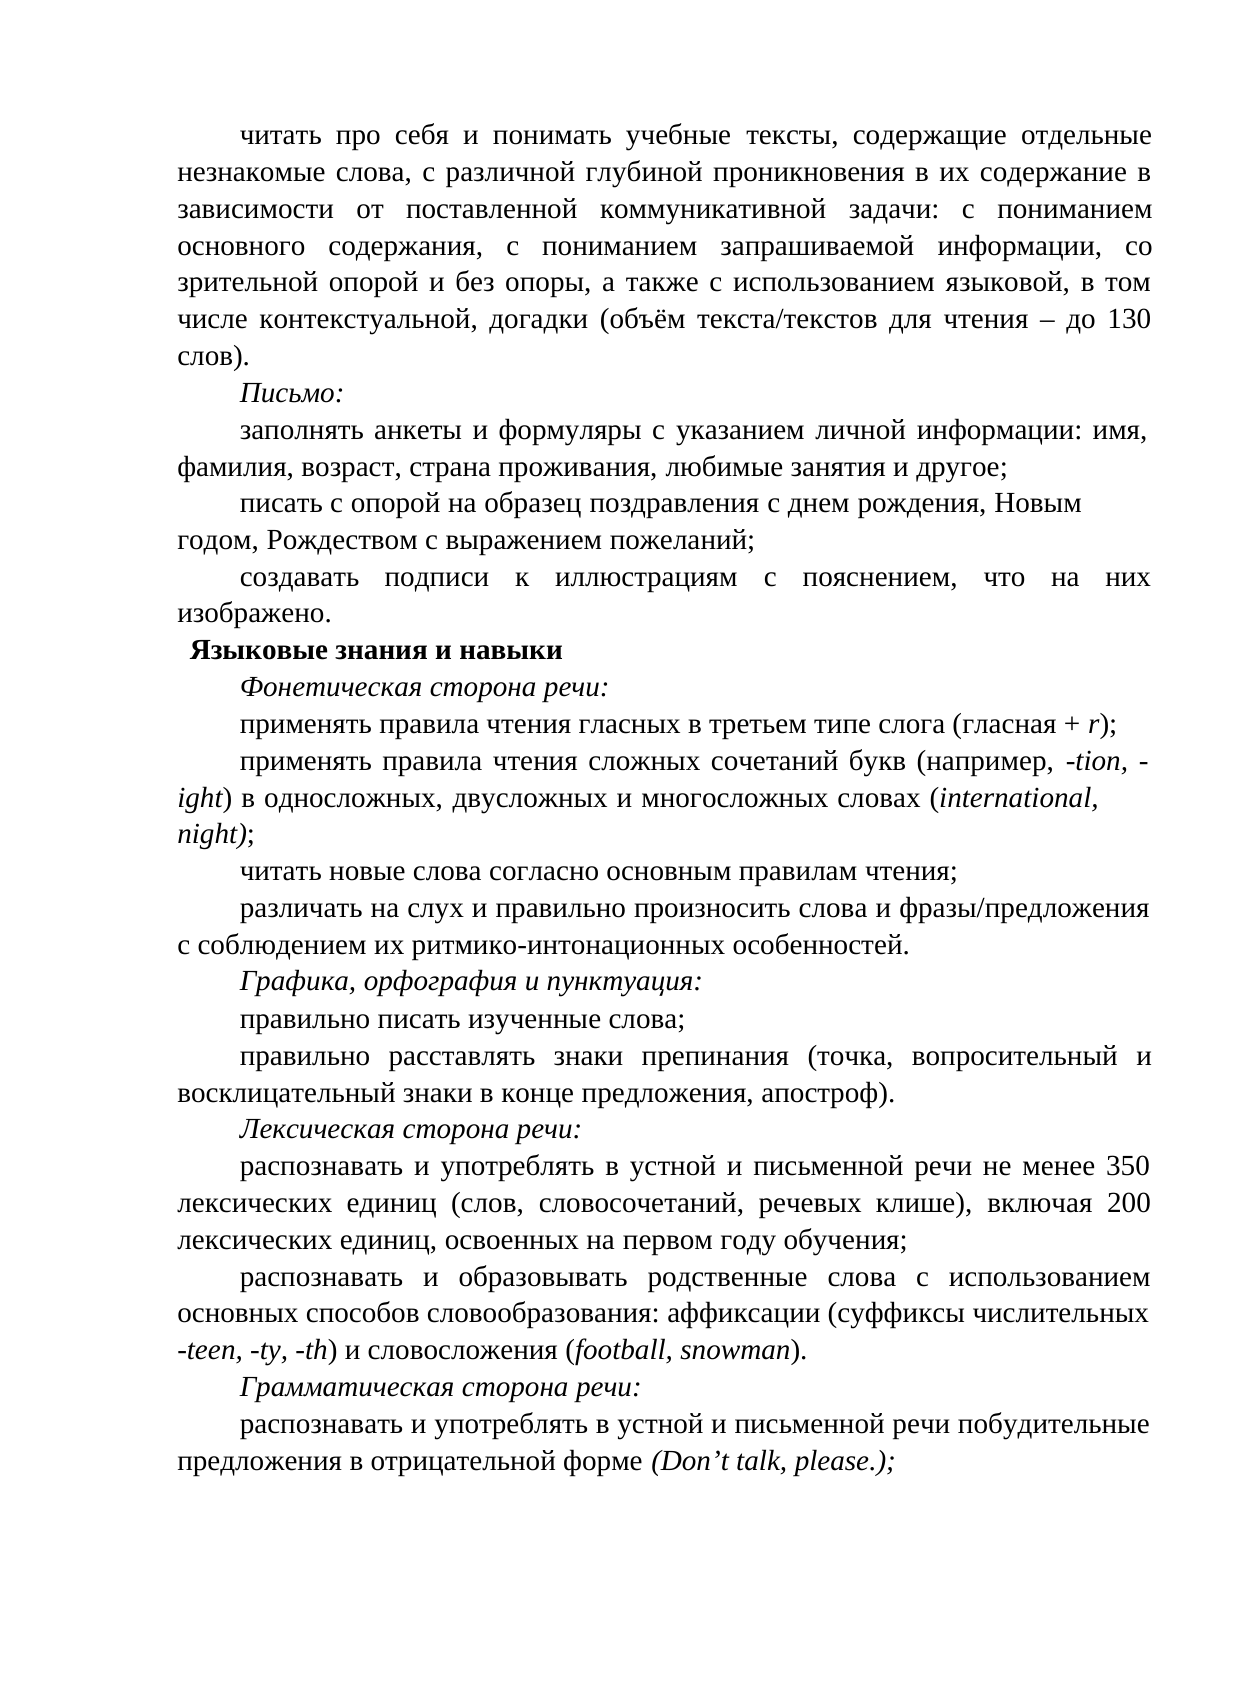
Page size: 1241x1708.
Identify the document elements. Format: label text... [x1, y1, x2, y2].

text применять правила чтения гласных в третьем типе слога (гласная + r); применять правила чтения сложных сочетаний букв (например, -tion, - [239, 706, 1163, 776]
text Письмо: [239, 376, 1163, 409]
text распознавать и употреблять в устной и письменной речи побудительные предложения в отрицательной форме (Don’t talk, please.); [177, 1406, 1151, 1477]
subtitle Языковые знания и навыки [189, 632, 1163, 666]
text Лексическая сторона речи: [239, 1112, 1163, 1145]
text читать новые слова согласно основным правилам чтения; [239, 853, 1163, 887]
text распознавать и образовывать родственные слова с использованием основных способов словообразования: аффиксации (суффиксы числительных [177, 1259, 1151, 1329]
text правильно расставлять знаки препинания (точка, вопросительный и восклицательный знаки в конце предложения, апостроф). [177, 1038, 1152, 1108]
text различать на слух и правильно произносить слова и фразы/предложения с соблюдением их ритмико-интонационных особенностей. [177, 890, 1151, 961]
text заполнять анкеты и формуляры с указанием личной информации: имя, фамилия, возраст, страна проживания, любимые занятия и другое; [177, 412, 1163, 482]
text создавать подписи к иллюстрациям с пояснением, что на них изображено. [177, 559, 1151, 629]
text распознавать и употреблять в устной и письменной речи не менее 350 лексических единиц (слов, словосочетаний, речевых клише), включая 200 лексических единиц, освоенных на первом году обучения; [177, 1148, 1151, 1256]
text читать про себя и понимать учебные тексты, содержащие отдельные незнакомые слова, с различной глубиной проникновения в их содержание в зависимости от поставленной коммуникативной задачи: с пониманием основного содержания, с пониманием запрашиваемой информации, со зрительной опорой и без опоры, а также с использованием языковой, в том числе контекстуальной, догадки (объём текста/текстов для чтения – до 130 слов). [177, 117, 1152, 372]
text Грамматическая сторона речи: [239, 1369, 1163, 1403]
text ight) в односложных, двусложных и многосложных словах (international, night); [177, 780, 1163, 850]
text Фонетическая сторона речи: [239, 669, 1163, 702]
text Графика, орфография и пунктуация: [239, 964, 1163, 997]
text писать с опорой на образец поздравления с днем рождения, Новым годом, Рождеством с выражением пожеланий; [177, 485, 1151, 556]
text правильно писать изученные слова; [239, 1001, 1163, 1034]
text -teen, -ty, -th) и словосложения (football, snowman). [177, 1332, 1163, 1366]
